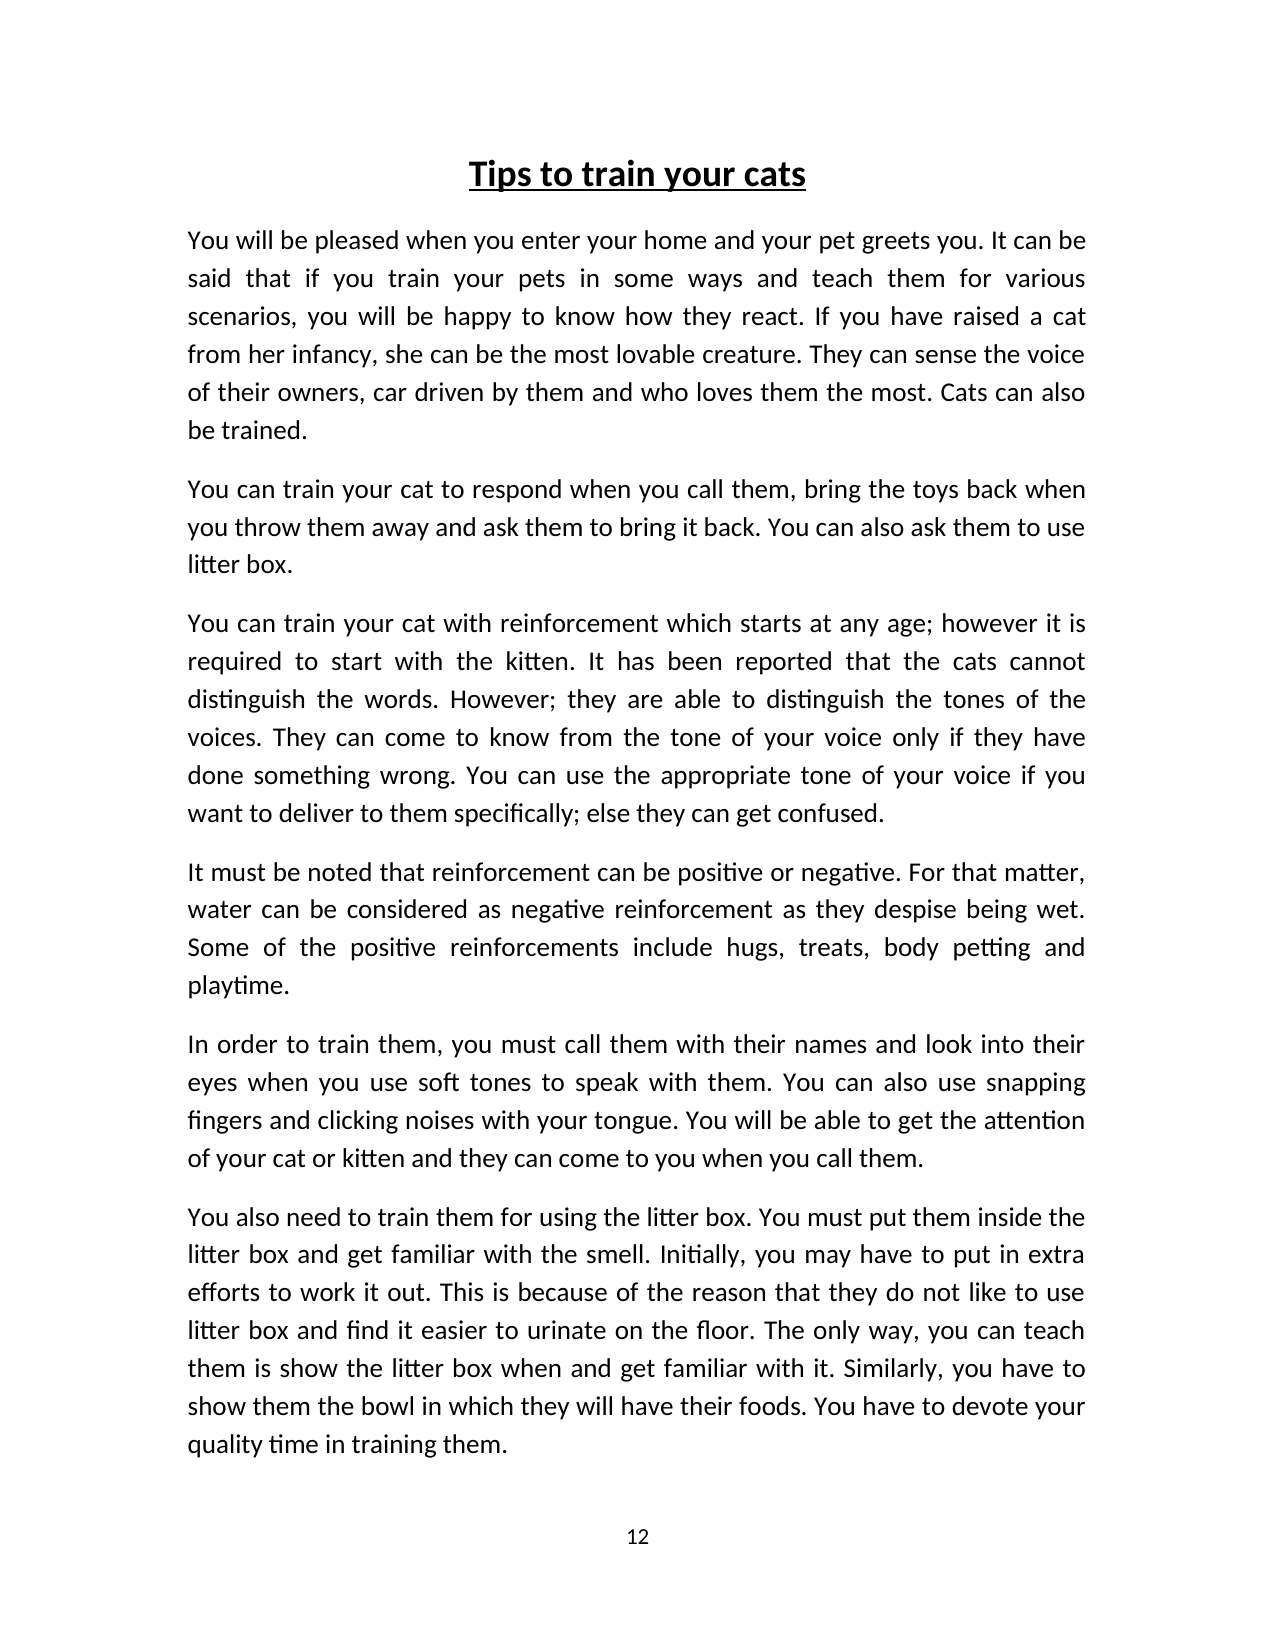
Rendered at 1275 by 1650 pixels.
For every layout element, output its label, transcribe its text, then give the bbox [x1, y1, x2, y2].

text You can train your cat to respond when you call them, bring the toys back when you throw them away and ask them to bring it back. You can also ask them to use litter box. [187, 472, 1087, 581]
text You will be pleased when you enter your home and your pet greets you. It can be said that if you train your pets in some ways and teach them for various scenarios, you will be happy to know how they react. If you have raised a cat from her infancy, she can be the most lovable creature. They can sense the voice of their owners, car driven by them and who loves them the most. Cats can also be trained. [187, 223, 1087, 446]
text Tips to train your cats [187, 150, 1087, 196]
text You can train your cat with reinforcement which starts at any age; however it is required to start with the kitten. It has been reported that the cats cannot distinguish the words. However; they are able to distinguish the tones of the voices. They can come to know from the tone of your voice only if they have done something wrong. You can use the appropriate tone of your voice if you want to deliver to them specifically; else they can get confused. [187, 606, 1087, 829]
text In order to train them, you must call them with their names and look into their eyes when you use soft tones to speak with them. You can also use snapping fingers and clicking noises with your tongue. You will be able to get the attention of your cat or kitten and they can come to you when you call them. [187, 1027, 1087, 1174]
text You also need to train them for using the litter box. You must put them inside the litter box and get familiar with the smell. Initially, you may have to put in extra efforts to work it out. This is because of the reason that they do not like to use litter box and find it easier to urinate on the floor. The only way, you can teach them is show the litter box when and get familiar with it. Similarly, you have to show them the bowl in which they will have their foods. You have to devote your quality time in training them. [187, 1200, 1087, 1460]
text It must be noted that reinforcement can be positive or negative. For that matter, water can be considered as negative reinforcement as they despise being wet. Some of the positive reinforcements include hugs, treats, body petting and playtime. [187, 855, 1087, 1002]
